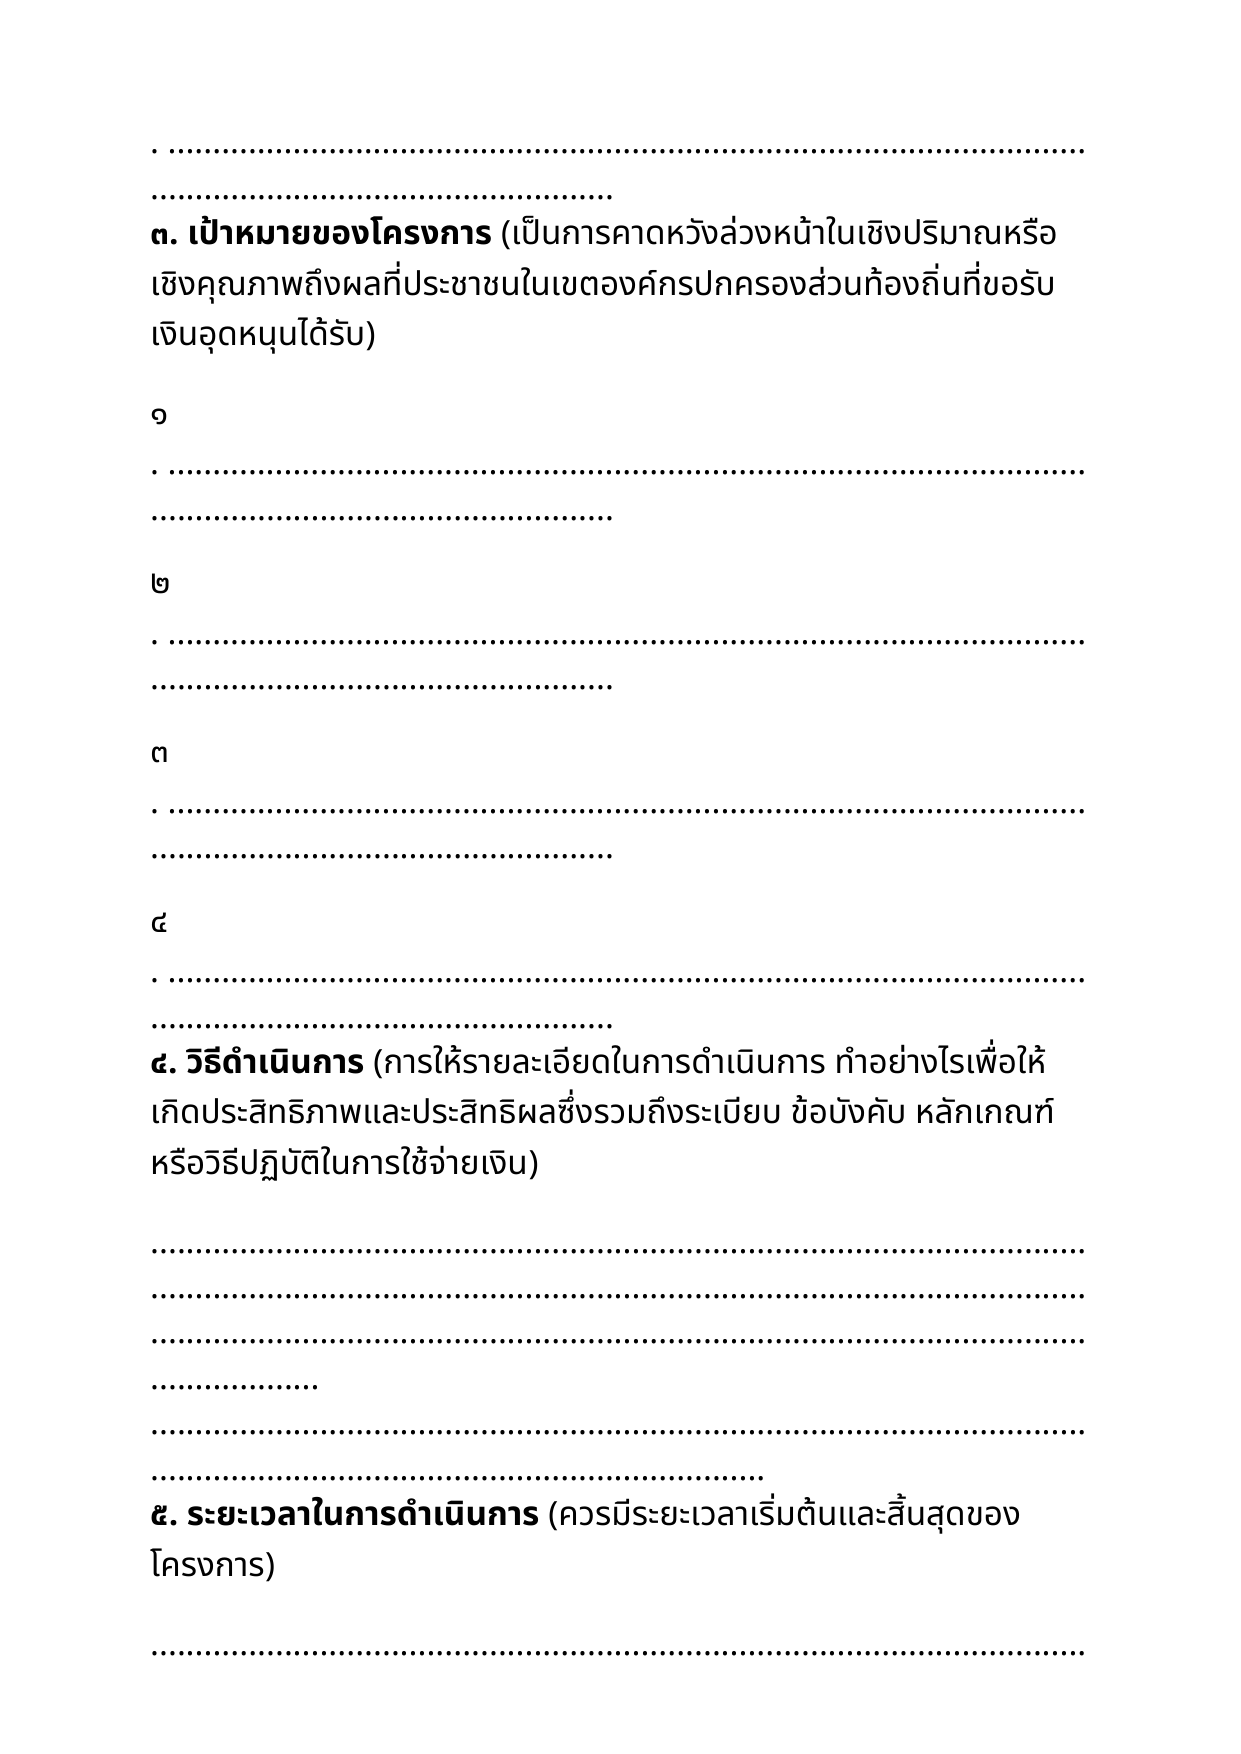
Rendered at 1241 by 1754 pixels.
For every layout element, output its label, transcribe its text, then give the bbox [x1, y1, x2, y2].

text ๓. เป้าหมายของโครงการ (เป็นการคาดหวังล่วงหน้าในเชิงปริมาณหรือเชิงคุณภาพถึงผลที่ประชาชนในเขตองค์กรปกครองส่วนท้องถิ่นที่ขอรับเงินอุดหนุนได้รับ) [150, 209, 1090, 361]
text ๔. วิธีดำเนินการ (การให้รายละเอียดในการดำเนินการ ทำอย่างไรเพื่อให้เกิดประสิทธิภาพและประสิทธิผลซึ่งรวมถึงระเบียบ ข้อบังคับ หลักเกณฑ์ หรือวิธีปฏิบัติในการใช้จ่ายเงิน) [150, 1038, 1090, 1189]
text ๓. ........................................................................................................................................................... [150, 699, 1090, 868]
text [150, 118, 1090, 209]
text ๕. ระยะเวลาในการดำเนินการ (ควรมีระยะเวลาเริ่มต้นและสิ้นสุดของโครงการ) [150, 1490, 1090, 1591]
text ๒. ........................................................................................................................................................... [150, 530, 1090, 699]
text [150, 1591, 1090, 1665]
text ๑. ........................................................................................................................................................... [150, 361, 1090, 530]
